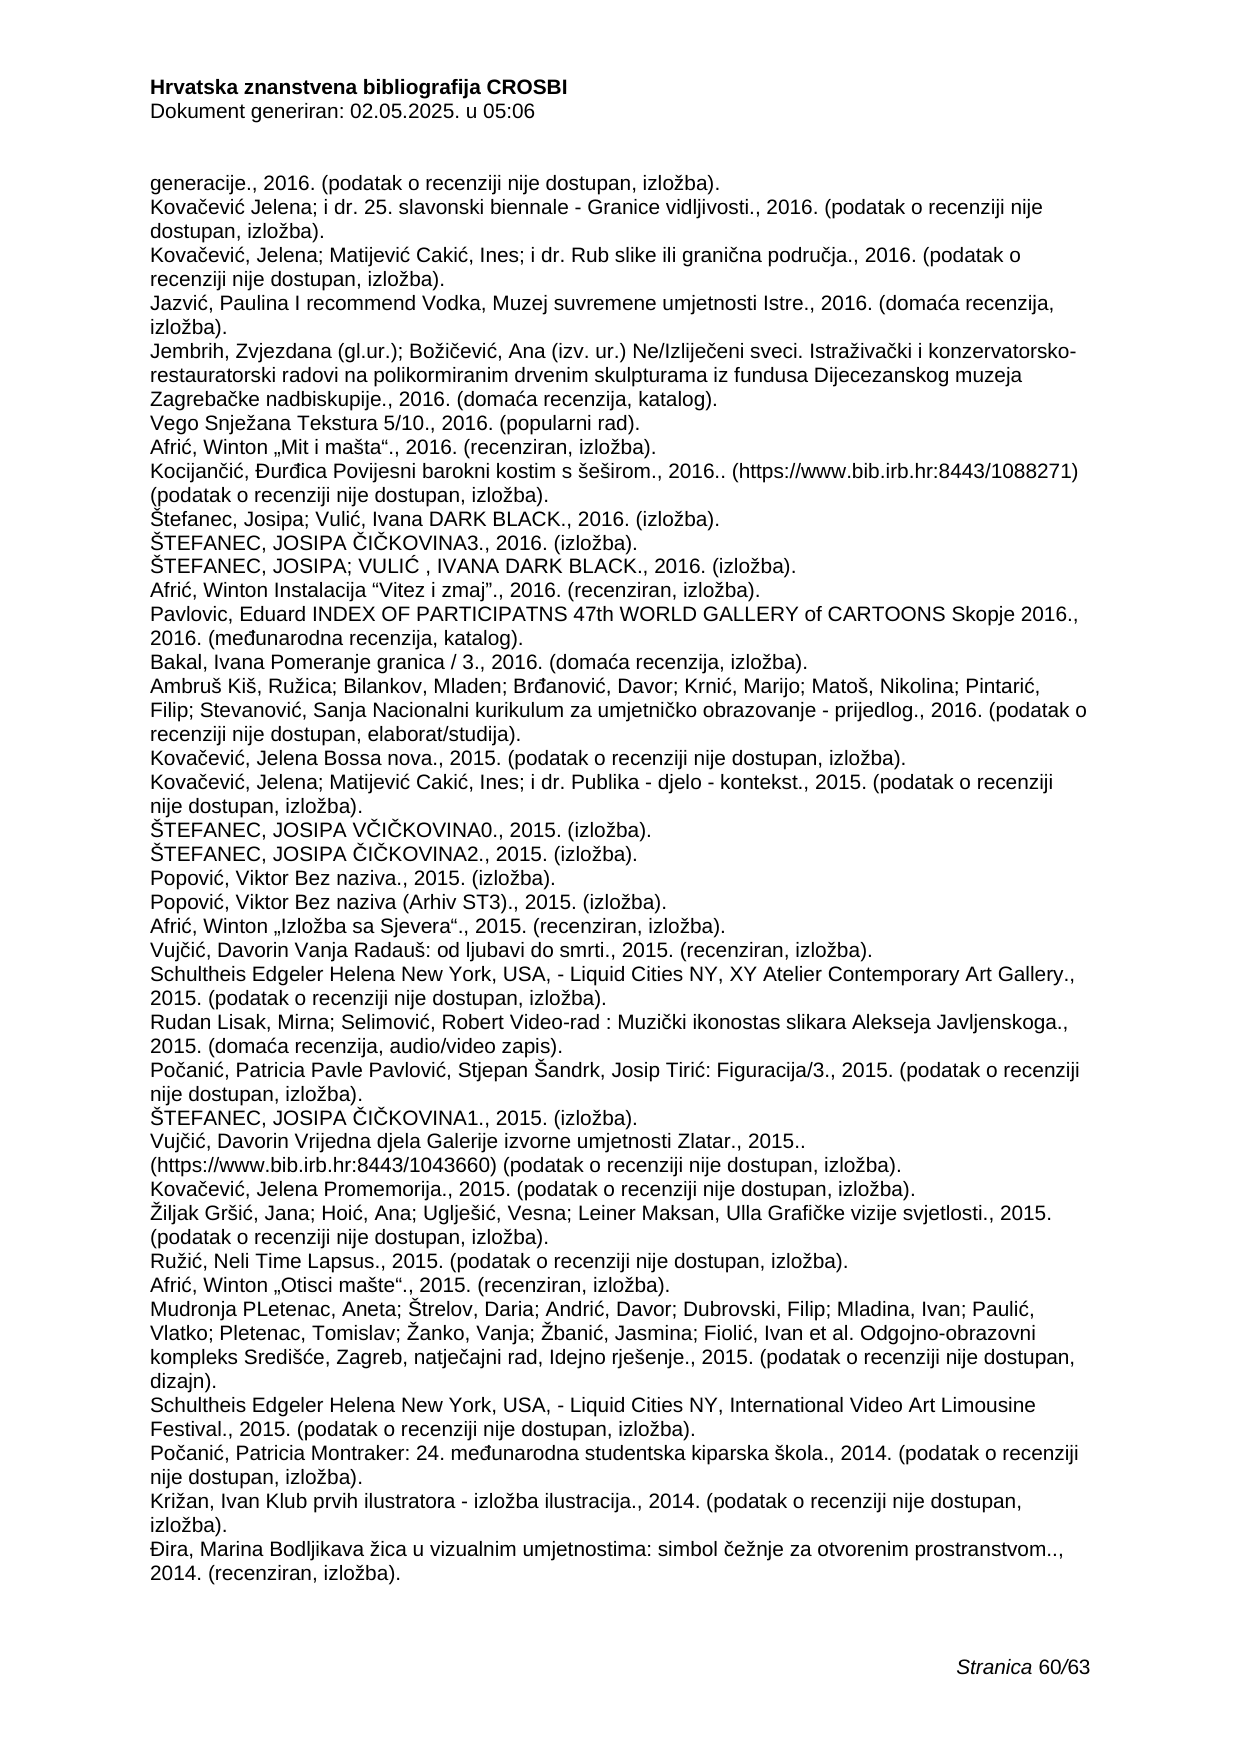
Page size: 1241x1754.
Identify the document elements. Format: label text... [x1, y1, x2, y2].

text Jazvić, Paulina [150, 171, 1090, 195]
text ŠTEFANEC, JOSIPA [150, 842, 1090, 866]
text Kovačević Jelena; i dr. [150, 195, 1090, 243]
text Kocijančić, Đurđica [150, 458, 1090, 506]
text Schultheis Edgeler Helena [150, 962, 1090, 1009]
text ŠTEFANEC, JOSIPA [150, 1105, 1090, 1129]
text ŠTEFANEC, JOSIPA; VULIĆ , IVANA [150, 554, 1090, 578]
text Pavlovic, Eduard [150, 602, 1090, 650]
text Mudronja PLetenac, Aneta; Štrelov, Daria; Andrić, Davor; Dubrovski, Filip; Mladina, Ivan; Paulić, Vlatko; Pletenac, Tomislav; Žanko, Vanja; Žbanić, Jasmina; Fiolić, Ivan et al. [150, 1297, 1090, 1393]
text Vujčić, Davorin [150, 1129, 1090, 1177]
text Počanić, Patricia [150, 1057, 1090, 1105]
text Žiljak Gršić, Jana; Hoić, Ana; Uglješić, Vesna; Leiner Maksan, Ulla [150, 1201, 1090, 1249]
text Ambruš Kiš, Ružica; Bilankov, Mladen; Brđanović, Davor; Krnić, Marijo; Matoš, Nikolina; Pintarić, Filip; Stevanović, Sanja [150, 674, 1090, 746]
text Vujčić, Davorin [150, 938, 1090, 962]
text Schultheis Edgeler Helena [150, 1393, 1090, 1441]
text Rudan Lisak, Mirna; Selimović, Robert [150, 1009, 1090, 1057]
text Afrić, Winton [150, 434, 1090, 458]
text Afrić, Winton [150, 1273, 1090, 1297]
text Afrić, Winton [150, 578, 1090, 602]
text Počanić, Patricia [150, 1441, 1090, 1489]
text Popović, Viktor [150, 866, 1090, 890]
text Jazvić, Paulina [150, 291, 1090, 339]
text Ružić, Neli [150, 1249, 1090, 1273]
text Križan, Ivan [150, 1489, 1090, 1537]
text ŠTEFANEC, JOSIPA [150, 530, 1090, 554]
text Kovačević, Jelena; Matijević Cakić, Ines; i dr. [150, 243, 1090, 291]
text Popović, Viktor [150, 890, 1090, 914]
text ŠTEFANEC, JOSIPA [150, 818, 1090, 842]
text Vego Snježana [150, 411, 1090, 434]
text Đira, Marina [150, 1537, 1090, 1584]
text Bakal, Ivana [150, 650, 1090, 674]
text Kovačević, Jelena [150, 746, 1090, 770]
text Jembrih, Zvjezdana (gl.ur.); Božičević, Ana (izv. ur.) [150, 339, 1090, 411]
text Štefanec, Josipa; Vulić, Ivana [150, 506, 1090, 530]
text Kovačević, Jelena [150, 1177, 1090, 1201]
text Afrić, Winton [150, 914, 1090, 938]
text Kovačević, Jelena; Matijević Cakić, Ines; i dr. [150, 770, 1090, 818]
